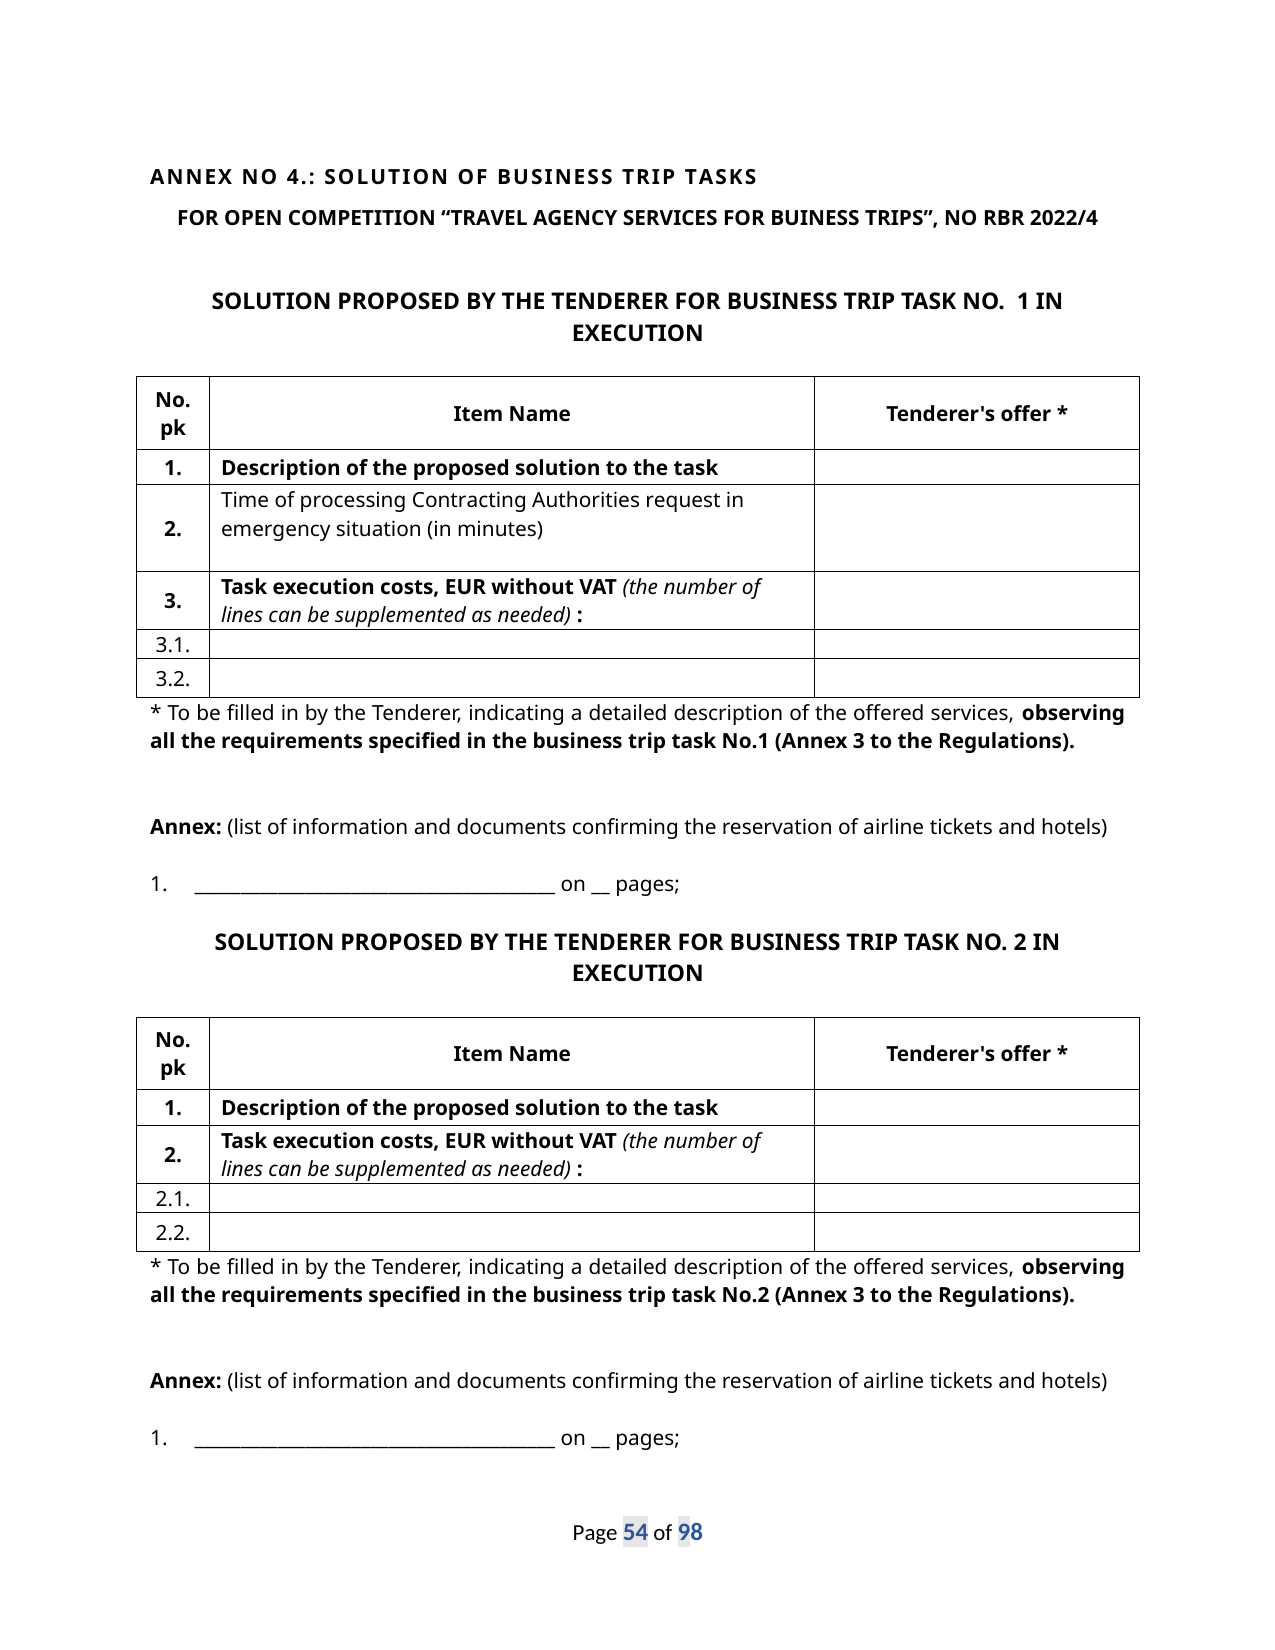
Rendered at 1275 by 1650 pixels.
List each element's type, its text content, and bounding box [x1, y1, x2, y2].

table_header Tenderer's offer * [815, 1018, 1139, 1089]
table_cell [815, 485, 1139, 571]
text Annex: (list of information and documents confirming the reservation of airline tickets and hotels) [150, 1366, 1125, 1394]
table_header Item Name [210, 377, 814, 449]
table_cell Description of the proposed solution to the task [210, 450, 814, 484]
text * To be filled in by the Tenderer, indicating a detailed description of the offered services, observing all the requirements specified in the business trip task No.1 (Annex 3 to the Regulations). [150, 698, 1125, 755]
table_cell Task execution costs, EUR without VAT (the number of lines can be supplemented as needed) : [210, 1126, 814, 1183]
table_cell [210, 1213, 814, 1251]
table_cell [210, 1184, 814, 1212]
table_cell 2. [137, 485, 209, 571]
table_cell [815, 1090, 1139, 1125]
table_cell [815, 1126, 1139, 1183]
table_header Tenderer's offer * [815, 377, 1139, 449]
table_cell [815, 1184, 1139, 1212]
table_cell 1. [137, 450, 209, 484]
table_cell [815, 630, 1139, 658]
table_cell 2. [137, 1126, 209, 1183]
text Annex No 4.: solution of business trip tasks [150, 162, 1125, 191]
table_cell 3.1. [137, 630, 209, 658]
table_cell 1. [137, 1090, 209, 1125]
text * To be filled in by the Tenderer, indicating a detailed description of the offered services, observing all the requirements specified in the business trip task No.2 (Annex 3 to the Regulations). [150, 1252, 1125, 1309]
title for OPEN COMPETITION “Travel Agency services for buiness trips”, No RBR 2022/4 [150, 203, 1125, 232]
table_cell [815, 572, 1139, 629]
table_cell [815, 659, 1139, 697]
table_cell 3. [137, 572, 209, 629]
table_cell 2.1. [137, 1184, 209, 1212]
list _______________________________________ on __ pages; [150, 1423, 1125, 1451]
text SOLUTION PROPOSED BY THE TENDERER FOR BUSINESS TRIP TASK No. 2 in execution [150, 926, 1125, 988]
table_cell [815, 1213, 1139, 1251]
table_cell 3.2. [137, 659, 209, 697]
table_cell [210, 659, 814, 697]
table_header No. pk [137, 1018, 209, 1089]
text SOLUTION PROPOSED BY THE TENDERER FOR BUSINESS TRIP TASK No. 1 in execution [150, 285, 1125, 348]
table_cell Description of the proposed solution to the task [210, 1090, 814, 1125]
table_cell 2.2. [137, 1213, 209, 1251]
table_cell [815, 450, 1139, 484]
table_cell Task execution costs, EUR without VAT (the number of lines can be supplemented as needed) : [210, 572, 814, 629]
table_cell Time of processing Contracting Authorities request in emergency situation (in minutes) [210, 485, 814, 571]
table_header Item Name [210, 1018, 814, 1089]
list _______________________________________ on __ pages; [150, 869, 1125, 897]
table_header No. pk [137, 377, 209, 449]
table_cell [210, 630, 814, 658]
text Annex: (list of information and documents confirming the reservation of airline tickets and hotels) [150, 812, 1125, 840]
